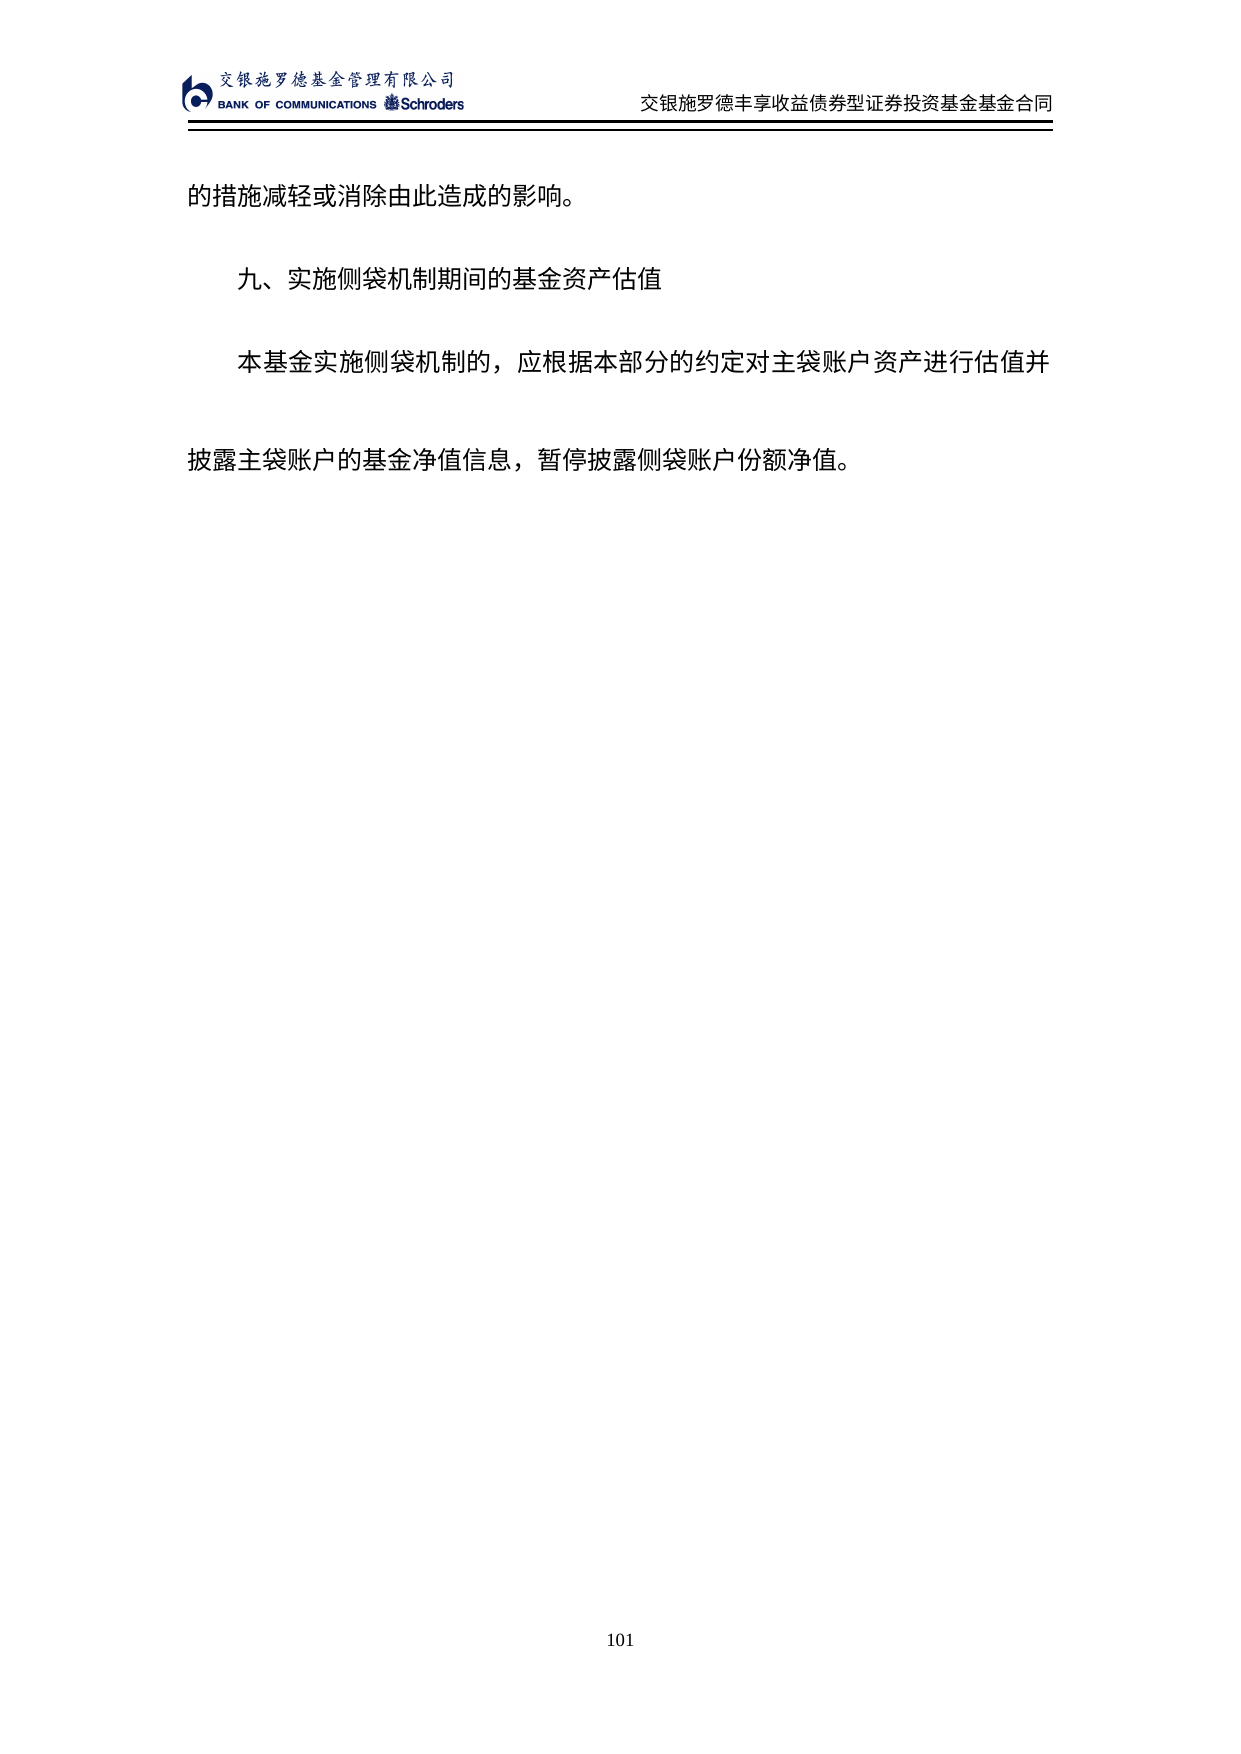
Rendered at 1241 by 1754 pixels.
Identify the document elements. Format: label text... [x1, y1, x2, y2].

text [187, 162, 1053, 227]
text 本基金实施侧袋机制的，应根据本部分的约定对主袋账户资产进行估值并披露主袋账户的基金净值信息，暂停披露侧袋账户份额净值。 [187, 328, 1053, 491]
text 九、实施侧袋机制期间的基金资产估值 [187, 245, 1053, 310]
picture [182, 71, 464, 112]
